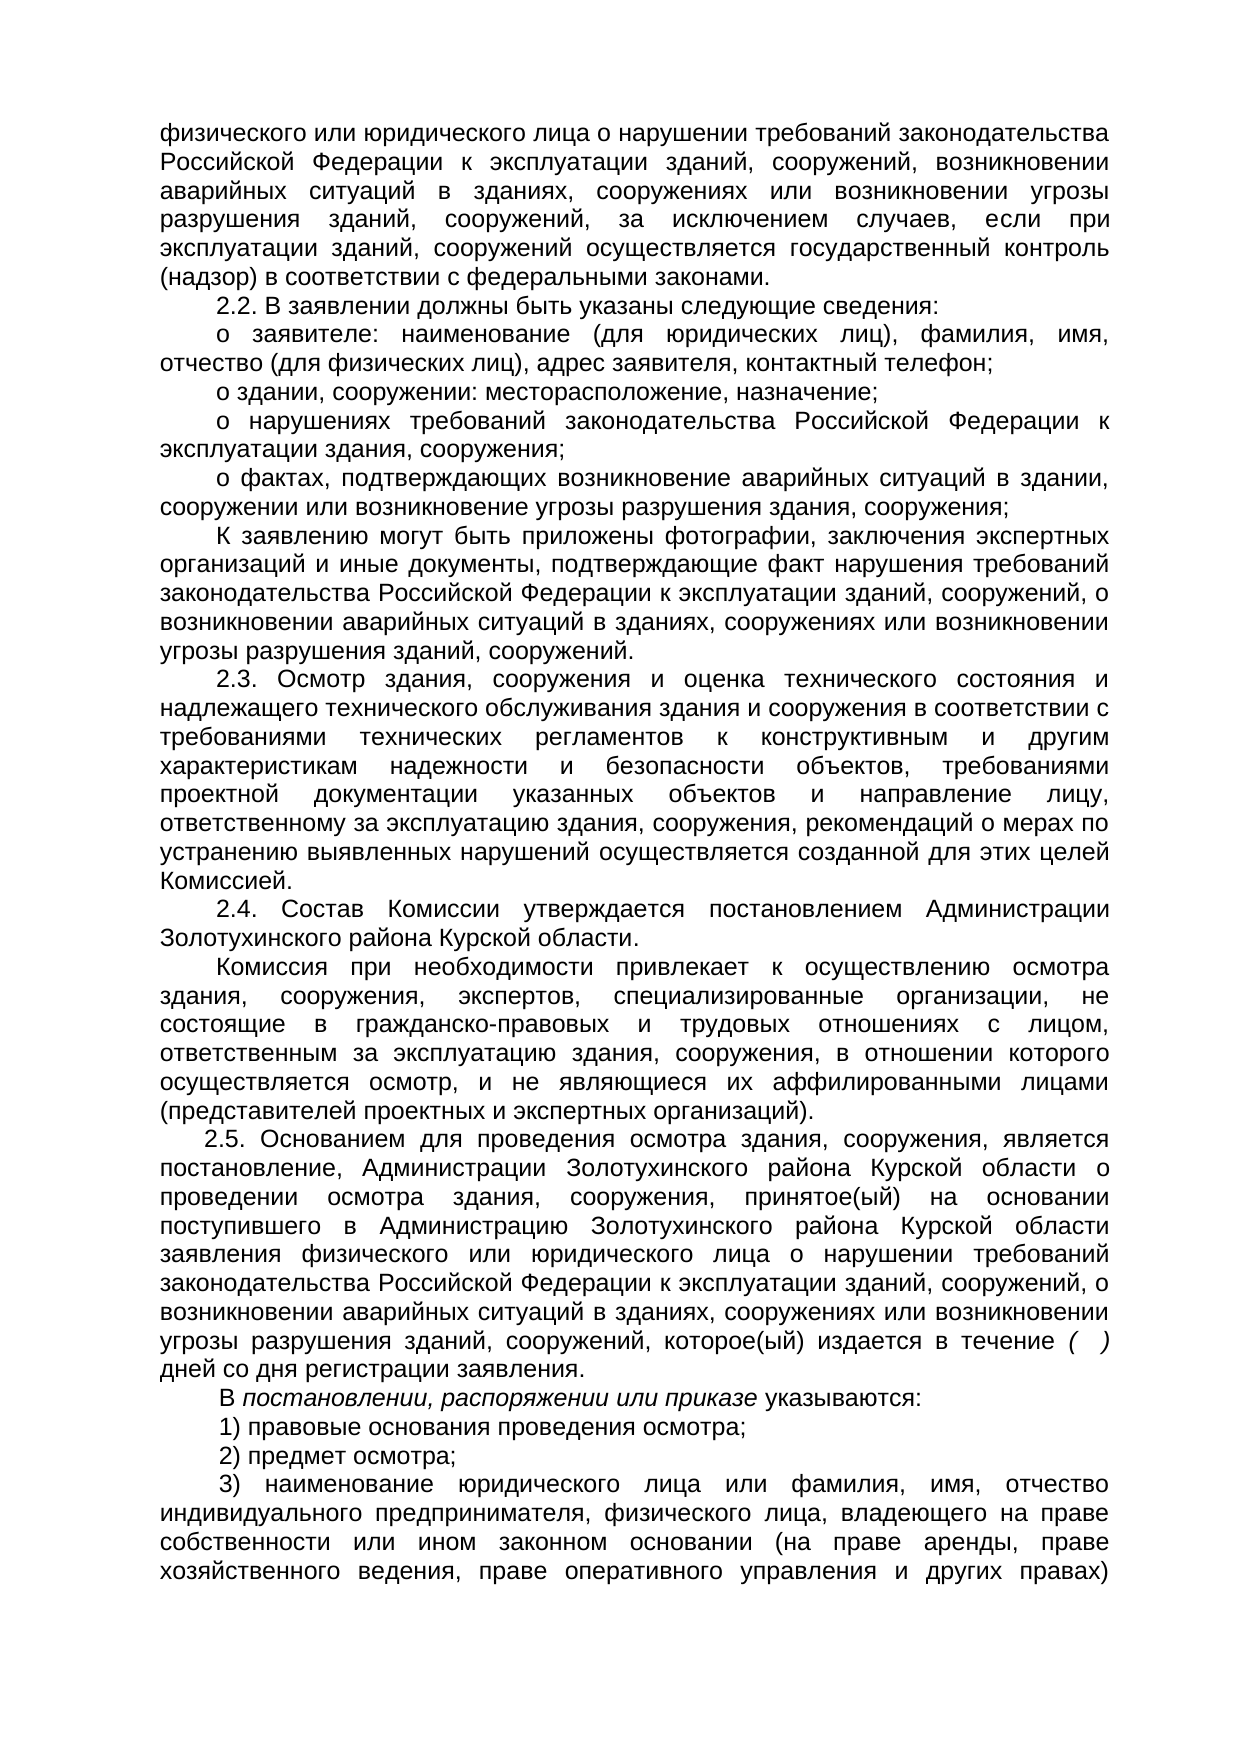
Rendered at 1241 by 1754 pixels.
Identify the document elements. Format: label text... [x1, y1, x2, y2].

text 2.2. В заявлении должны быть указаны следующие сведения: [159, 291, 1110, 319]
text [159, 118, 1110, 291]
text В постановлении, распоряжении или приказе указываются: [159, 1383, 1110, 1412]
text К заявлению могут быть приложены фотографии, заключения экспертных организаций и иные документы, подтверждающие факт нарушения требований законодательства Российской Федерации к эксплуатации зданий, сооружений, о возникновении аварийных ситуаций в зданиях, сооружениях или возникновении угрозы разрушения зданий, сооружений. [159, 521, 1110, 664]
text 2.3. Осмотр здания, сооружения и оценка технического состояния и надлежащего технического обслуживания здания и сооружения в соответствии с требованиями технических регламентов к конструктивным и другим характеристикам надежности и безопасности объектов, требованиями проектной документации указанных объектов и направление лицу, ответственному за эксплуатацию здания, сооружения, рекомендаций о мерах по устранению выявленных нарушений осуществляется созданной для этих целей Комиссией. [159, 664, 1110, 894]
text 2.5. Основанием для проведения осмотра здания, сооружения, является постановление, Администрации Золотухинского района Курской области о проведении осмотра здания, сооружения, принятое(ый) на основании поступившего в Администрацию Золотухинского района Курской области заявления физического или юридического лица о нарушении требований законодательства Российской Федерации к эксплуатации зданий, сооружений, о возникновении аварийных ситуаций в зданиях, сооружениях или возникновении угрозы разрушения зданий, сооружений, которое(ый) издается в течение ( ) дней со дня регистрации заявления. [159, 1124, 1110, 1383]
text 2.4. Состав Комиссии утверждается постановлением Администрации Золотухинского района Курской области. [159, 894, 1110, 952]
text о здании, сооружении: месторасположение, назначение; [159, 377, 1110, 406]
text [159, 1469, 1110, 1584]
text о фактах, подтверждающих возникновение аварийных ситуаций в здании, сооружении или возникновение угрозы разрушения здания, сооружения; [159, 463, 1110, 521]
text 2) предмет осмотра; [159, 1441, 1110, 1469]
text 1) правовые основания проведения осмотра; [159, 1412, 1110, 1441]
text Комиссия при необходимости привлекает к осуществлению осмотра здания, сооружения, экспертов, специализированные организации, не состоящие в гражданско-правовых и трудовых отношениях с лицом, ответственным за эксплуатацию здания, сооружения, в отношении которого осуществляется осмотр, и не являющиеся их аффилированными лицами (представителей проектных и экспертных организаций). [159, 952, 1110, 1124]
text о нарушениях требований законодательства Российской Федерации к эксплуатации здания, сооружения; [159, 406, 1110, 463]
text о заявителе: наименование (для юридических лиц), фамилия, имя, отчество (для физических лиц), адрес заявителя, контактный телефон; [159, 319, 1110, 377]
